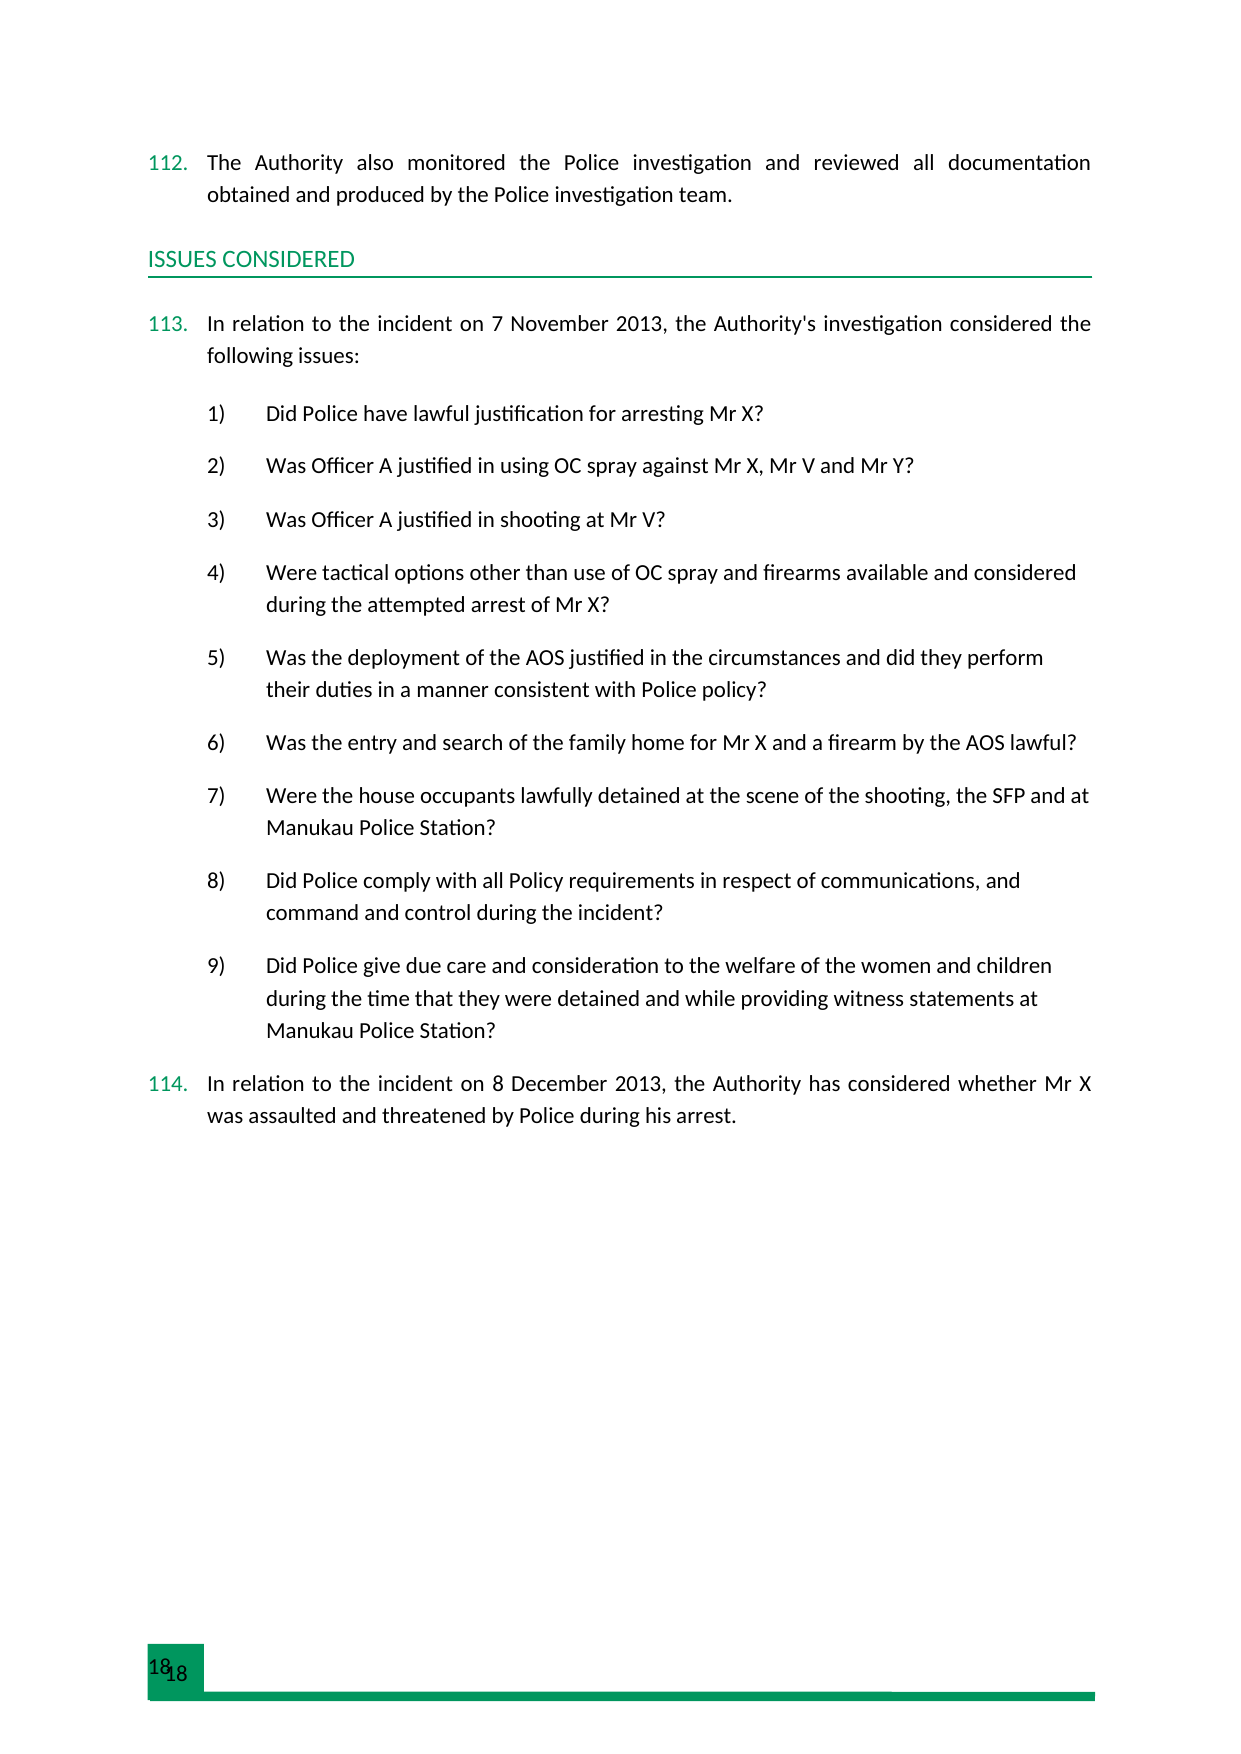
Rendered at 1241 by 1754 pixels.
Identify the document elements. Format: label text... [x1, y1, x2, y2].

text Were the house occupants lawfully detained at the scene of the shooting, the SFP and at Manukau Police Station? [207, 781, 1092, 841]
list Did Police have lawful justification for arresting Mr X? [207, 399, 1092, 427]
list Were tactical options other than use of OC spray and firearms available and considered during the attempted arrest of Mr X? [207, 558, 1092, 618]
text Was the deployment of the AOS justified in the circumstances and did they perform their duties in a manner consistent with Police policy? [207, 643, 1092, 703]
text Was the entry and search of the family home for Mr X and a firearm by the AOS lawful? [207, 728, 1092, 756]
text Did Police give due care and consideration to the welfare of the women and children during the time that they were detained and while providing witness statements at Manukau Police Station? [207, 952, 1092, 1044]
list In relation to the incident on 8 December 2013, the Authority has considered whether Mr X was assaulted and threatened by Police during his arrest. [148, 1069, 1092, 1129]
text Did Police comply with all Policy requirements in respect of communications, and command and control during the incident? [207, 866, 1092, 927]
list The Authority also monitored the Police investigation and reviewed all documentation obtained and produced by the Police investigation team. [148, 148, 1092, 208]
list Was Officer A justified in using OC spray against Mr X, Mr V and Mr Y? [207, 452, 1092, 480]
subtitle Issues Considered [148, 243, 1092, 276]
list In relation to the incident on 7 November 2013, the Authority's investigation considered the following issues: [148, 309, 1092, 369]
list Was Officer A justified in shooting at Mr V? [207, 505, 1092, 533]
